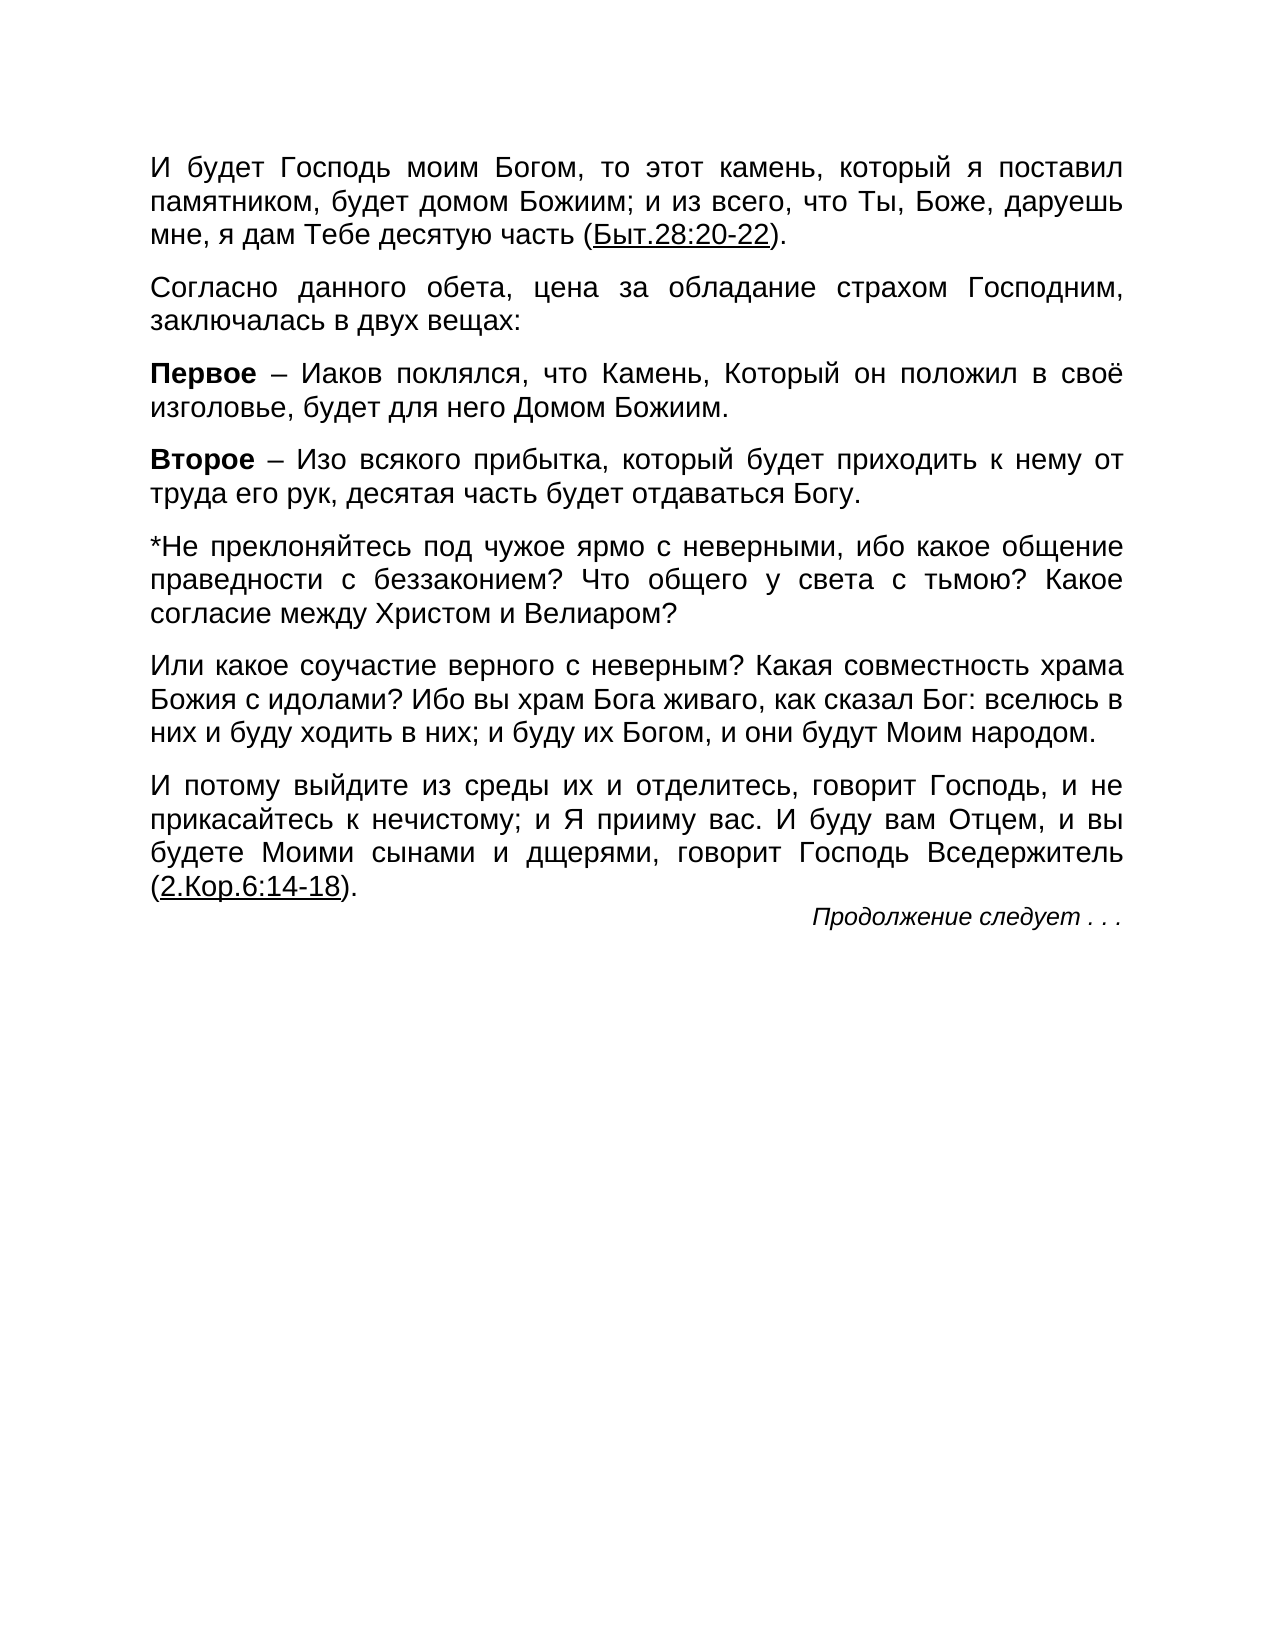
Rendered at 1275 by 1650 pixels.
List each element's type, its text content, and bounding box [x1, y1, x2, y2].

text И потому выйдите из среды их и отделитесь, говорит Господь, и не прикасайтесь к нечистому; и Я прииму вас. И буду вам Отцем, и вы будете Моими сынами и дщерями, говорит Господь Вседержитель (2.Кор.6:14-18). [150, 768, 1125, 902]
text Или какое соучастие верного с неверным? Какая совместность храма Божия с идолами? Ибо вы храм Бога живаго, как сказал Бог: вселюсь в них и буду ходить в них; и буду их Богом, и они будут Моим народом. [150, 648, 1125, 749]
text И будет Господь моим Богом, то этот камень, который я поставил памятником, будет домом Божиим; и из всего, что Ты, Боже, даруешь мне, я дам Тебе десятую часть (Быт.28:20-22). [150, 150, 1125, 251]
text Согласно данного обета, цена за обладание страхом Господним, заключалась в двух вещах: [150, 270, 1125, 337]
text Продолжение следует . . . [150, 902, 1125, 931]
text *Не преклоняйтесь под чужое ярмо с неверными, ибо какое общение праведности с беззаконием? Что общего у света с тьмою? Какое согласие между Христом и Велиаром? [150, 528, 1125, 629]
text Второе – Изо всякого прибытка, который будет приходить к нему от труда его рук, десятая часть будет отдаваться Богу. [150, 442, 1125, 509]
text Первое – Иаков поклялся, что Камень, Который он положил в своё изголовье, будет для него Домом Божиим. [150, 356, 1125, 423]
